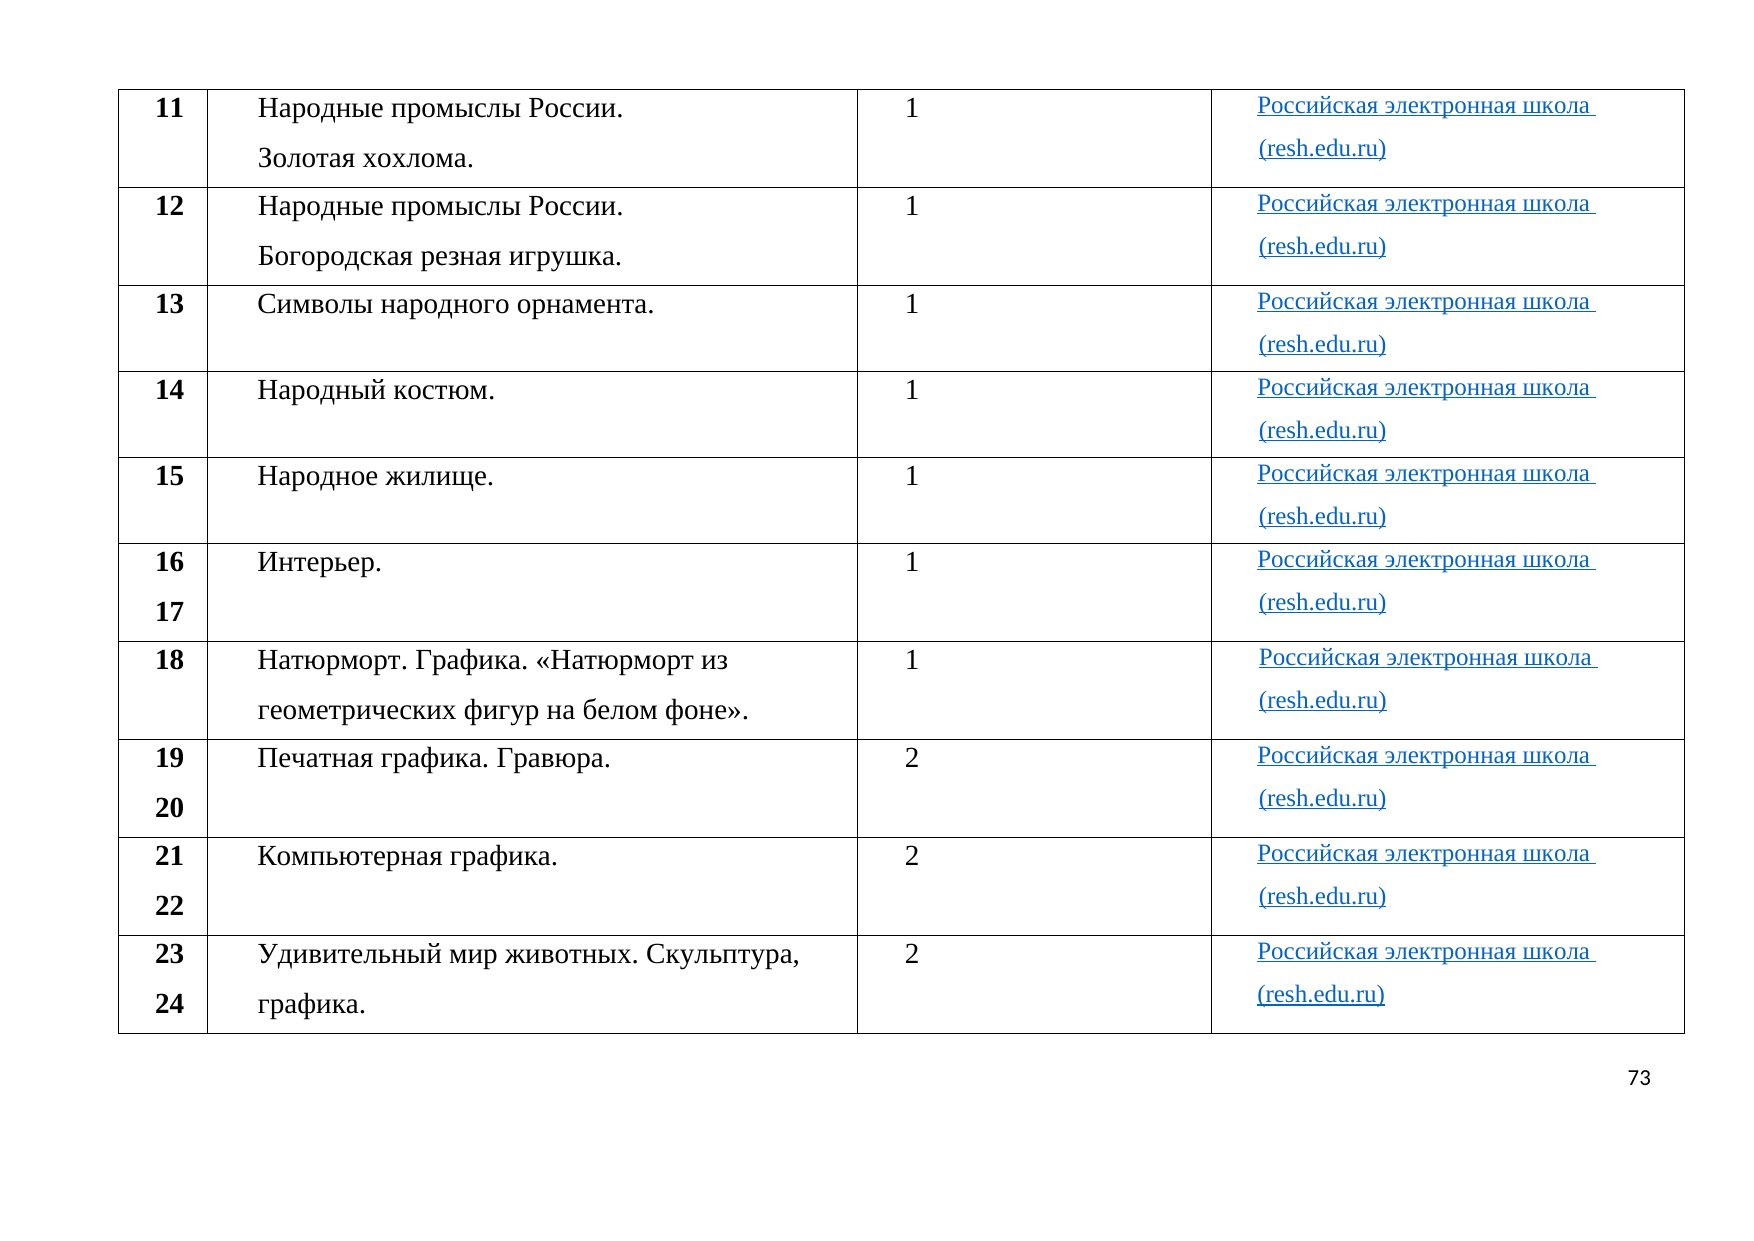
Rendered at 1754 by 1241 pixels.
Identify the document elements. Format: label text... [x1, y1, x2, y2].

table_cell 12 [119, 188, 207, 285]
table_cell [1212, 936, 1684, 1033]
table_cell Российская электронная школа (resh.edu.ru) [1212, 642, 1684, 739]
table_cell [1212, 188, 1684, 285]
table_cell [1212, 838, 1684, 935]
table_cell 1 [858, 642, 1211, 739]
table_cell Российская электронная школа (resh.edu.ru) [1212, 286, 1684, 371]
table_cell Российская электронная школа (resh.edu.ru) [1212, 372, 1684, 457]
table_cell 1 [858, 188, 1211, 285]
table_cell Российская электронная школа (resh.edu.ru) [1212, 458, 1684, 543]
table_cell 2 [858, 838, 1211, 935]
table_cell 2 [858, 936, 1211, 1033]
table_cell 21 22 [119, 838, 207, 935]
table_cell Народные промыслы России. Золотая хохлома. [208, 90, 857, 187]
table_cell 13 [119, 286, 207, 371]
table_cell 18 [119, 642, 207, 739]
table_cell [1212, 90, 1684, 187]
table_cell Российская электронная школа (resh.edu.ru) [1212, 544, 1684, 641]
table_cell 1 [858, 458, 1211, 543]
table_cell Интерьер. [208, 544, 857, 641]
table_cell Российская электронная школа (resh.edu.ru) [1212, 740, 1684, 837]
table_cell Народное жилище. [208, 458, 857, 543]
table_cell 15 [119, 458, 207, 543]
table_cell 16 17 [119, 544, 207, 641]
table_cell 23 24 [119, 936, 207, 1033]
table_cell 14 [119, 372, 207, 457]
table_cell Символы народного орнамента. [208, 286, 857, 371]
table_cell Печатная графика. Гравюра. [208, 740, 857, 837]
table_cell 1 [858, 90, 1211, 187]
table_cell 19 20 [119, 740, 207, 837]
table_cell 1 [858, 544, 1211, 641]
table_cell Компьютерная графика. [208, 838, 857, 935]
table_cell 1 [858, 372, 1211, 457]
table_cell Удивительный мир животных. Скульптура, графика. [208, 936, 857, 1033]
table_cell 11 [119, 90, 207, 187]
table_cell Народные промыслы России. Богородская резная игрушка. [208, 188, 857, 285]
table_cell 2 [858, 740, 1211, 837]
table_cell Народный костюм. [208, 372, 857, 457]
table_cell Натюрморт. Графика. «Натюрморт из геометрических фигур на белом фоне». [208, 642, 857, 739]
table_cell 1 [858, 286, 1211, 371]
